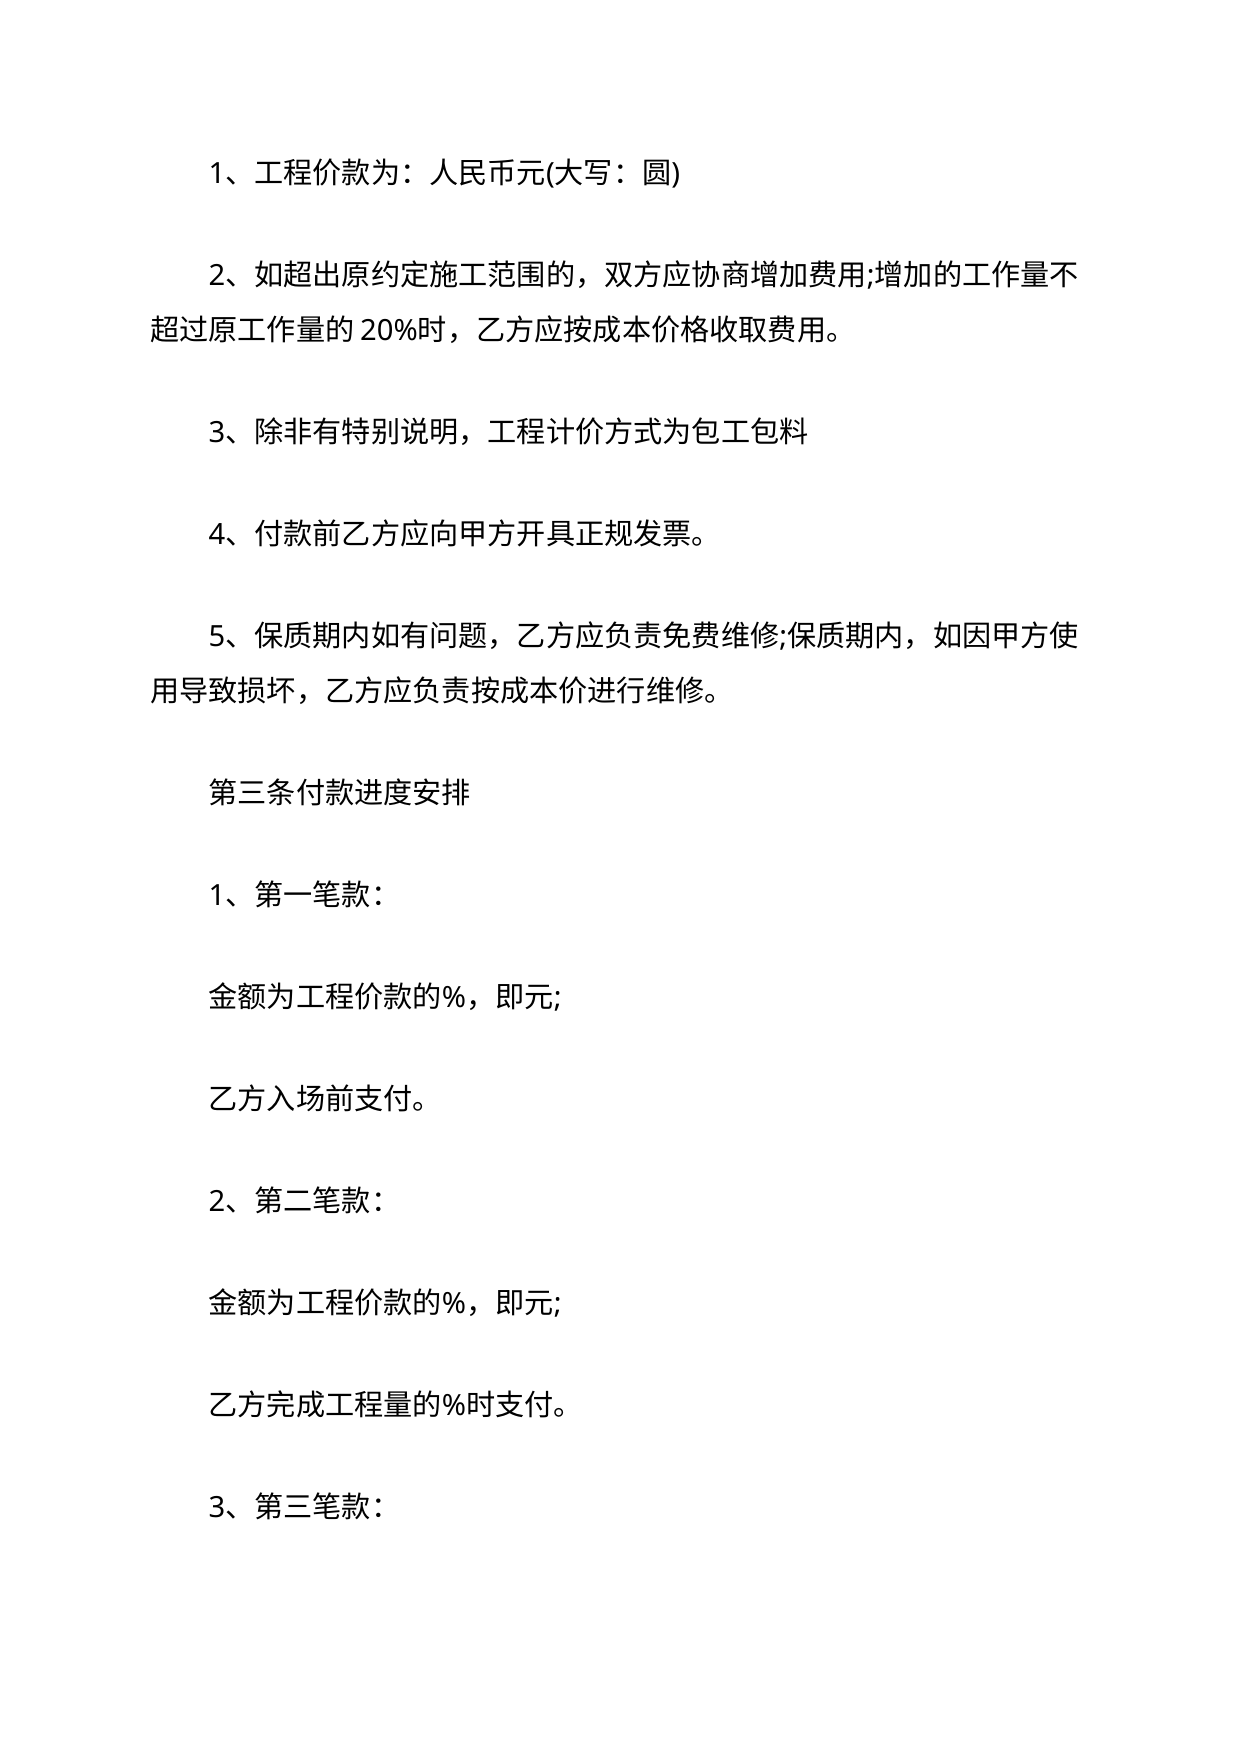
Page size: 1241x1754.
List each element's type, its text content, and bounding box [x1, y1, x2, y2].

text 2、如超出原约定施工范围的，双方应协商增加费用;增加的工作量不超过原工作量的20%时，乙方应按成本价格收取费用。 [150, 252, 1090, 349]
text 3、除非有特别说明，工程计价方式为包工包料 [150, 409, 1090, 451]
text 第三条付款进度安排 [150, 770, 1090, 812]
text 3、第三笔款： [150, 1483, 1090, 1526]
text 金额为工程价款的%，即元; [150, 1279, 1090, 1322]
text 金额为工程价款的%，即元; [150, 973, 1090, 1016]
text 1、第一笔款： [150, 871, 1090, 914]
text 4、付款前乙方应向甲方开具正规发票。 [150, 511, 1090, 553]
text 乙方完成工程量的%时支付。 [150, 1381, 1090, 1423]
text 1、工程价款为：人民币元(大写：圆) [150, 150, 1090, 192]
text 乙方入场前支付。 [150, 1075, 1090, 1118]
text 2、第二笔款： [150, 1177, 1090, 1219]
text 5、保质期内如有问题，乙方应负责免费维修;保质期内，如因甲方使用导致损坏，乙方应负责按成本价进行维修。 [150, 613, 1090, 710]
